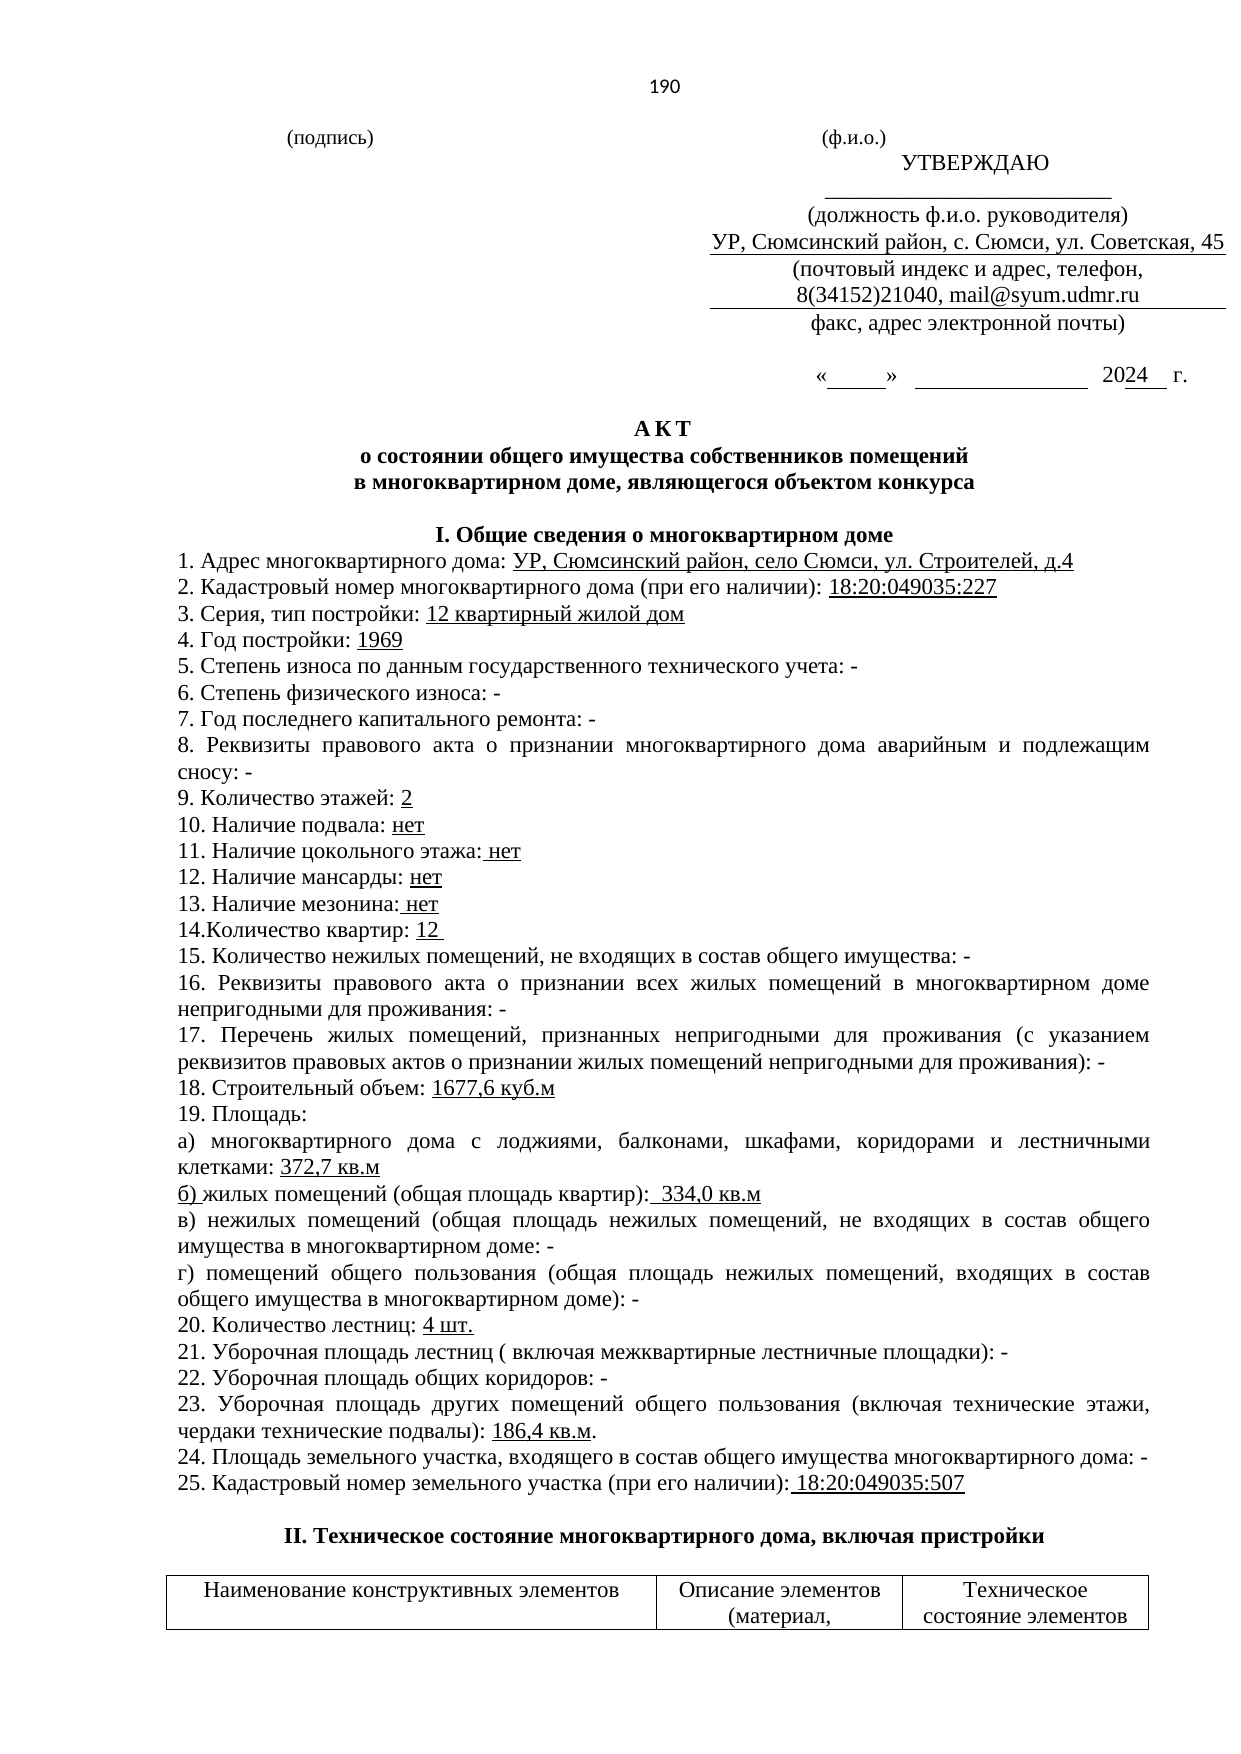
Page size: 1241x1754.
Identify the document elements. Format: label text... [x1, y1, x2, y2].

text II. Техническое состояние многоквартирного дома, включая пристройки [177, 1522, 1152, 1548]
text 18. Строительный объем: 1677,6 куб.м [177, 1074, 1152, 1101]
text 13. Наличие мезонина: нет [177, 890, 1152, 916]
text 1. Адрес многоквартирного дома: УР, Сюмсинский район, село Сюмси, ул. Строителей, д.4 [177, 547, 1152, 573]
text 4. Год постройки: 1969 [177, 626, 1152, 652]
text 3. Серия, тип постройки: 12 квартирный жилой дом [177, 600, 1152, 626]
text 2. Кадастровый номер многоквартирного дома (при его наличии): 18:20:049035:227 [177, 573, 1152, 600]
text 21. Уборочная площадь лестниц ( включая межквартирные лестничные площадки): - [177, 1338, 1152, 1364]
text 20. Количество лестниц: 4 шт. [177, 1311, 1152, 1338]
text 15. Количество нежилых помещений, не входящих в состав общего имущества: - [177, 942, 1152, 969]
text 7. Год последнего капитального ремонта: - [177, 705, 1152, 732]
text I. Общие сведения о многоквартирном доме [177, 521, 1152, 547]
text 8. Реквизиты правового акта о признании многоквартирного дома аварийным и подлежащим сносу: - [177, 732, 1152, 784]
text 23. Уборочная площадь других помещений общего пользования (включая технические этажи, чердаки технические подвалы): 186,4 кв.м. [177, 1390, 1152, 1443]
text УТВЕРЖДАЮ [177, 149, 1152, 175]
text АКТ о состоянии общего имущества собственников помещений в многоквартирном доме, являющегося объектом конкурса [177, 415, 1152, 494]
text 5. Степень износа по данным государственного технического учета: - [177, 652, 1152, 679]
text г) помещений общего пользования (общая площадь нежилых помещений, входящих в состав общего имущества в многоквартирном доме): - [177, 1259, 1152, 1311]
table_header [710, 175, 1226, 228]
text в) нежилых помещений (общая площадь нежилых помещений, не входящих в состав общего имущества в многоквартирном доме: - [177, 1206, 1152, 1259]
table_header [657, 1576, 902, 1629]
text 24. Площадь земельного участка, входящего в состав общего имущества многоквартирного дома: - [177, 1443, 1152, 1469]
text 12. Наличие мансарды: нет [177, 863, 1152, 890]
text 6. Степень физического износа: - [177, 679, 1152, 705]
text 9. Количество этажей: 2 [177, 784, 1152, 811]
text а) многоквартирного дома с лоджиями, балконами, шкафами, коридорами и лестничными клетками: 372,7 кв.м [177, 1127, 1152, 1179]
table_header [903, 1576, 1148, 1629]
text 16. Реквизиты правового акта о признании всех жилых помещений в многоквартирном доме непригодными для проживания: - [177, 969, 1152, 1021]
text 25. Кадастровый номер земельного участка (при его наличии): 18:20:049035:507 [177, 1469, 1152, 1496]
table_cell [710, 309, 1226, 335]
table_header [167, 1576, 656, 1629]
text 22. Уборочная площадь общих коридоров: - [177, 1364, 1152, 1390]
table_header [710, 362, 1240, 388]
text 19. Площадь: [177, 1101, 1152, 1127]
text 17. Перечень жилых помещений, признанных непригодными для проживания (с указанием реквизитов правовых актов о признании жилых помещений непригодными для проживания): - [177, 1021, 1152, 1074]
text 10. Наличие подвала: нет [177, 811, 1152, 837]
text 14.Количество квартир: 12 [177, 916, 1152, 942]
text (подпись) (ф.и.о.) [177, 124, 1152, 149]
text 11. Наличие цокольного этажа: нет [177, 837, 1152, 863]
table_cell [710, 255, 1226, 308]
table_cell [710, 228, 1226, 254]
text б) жилых помещений (общая площадь квартир): 334,0 кв.м [177, 1179, 1152, 1206]
